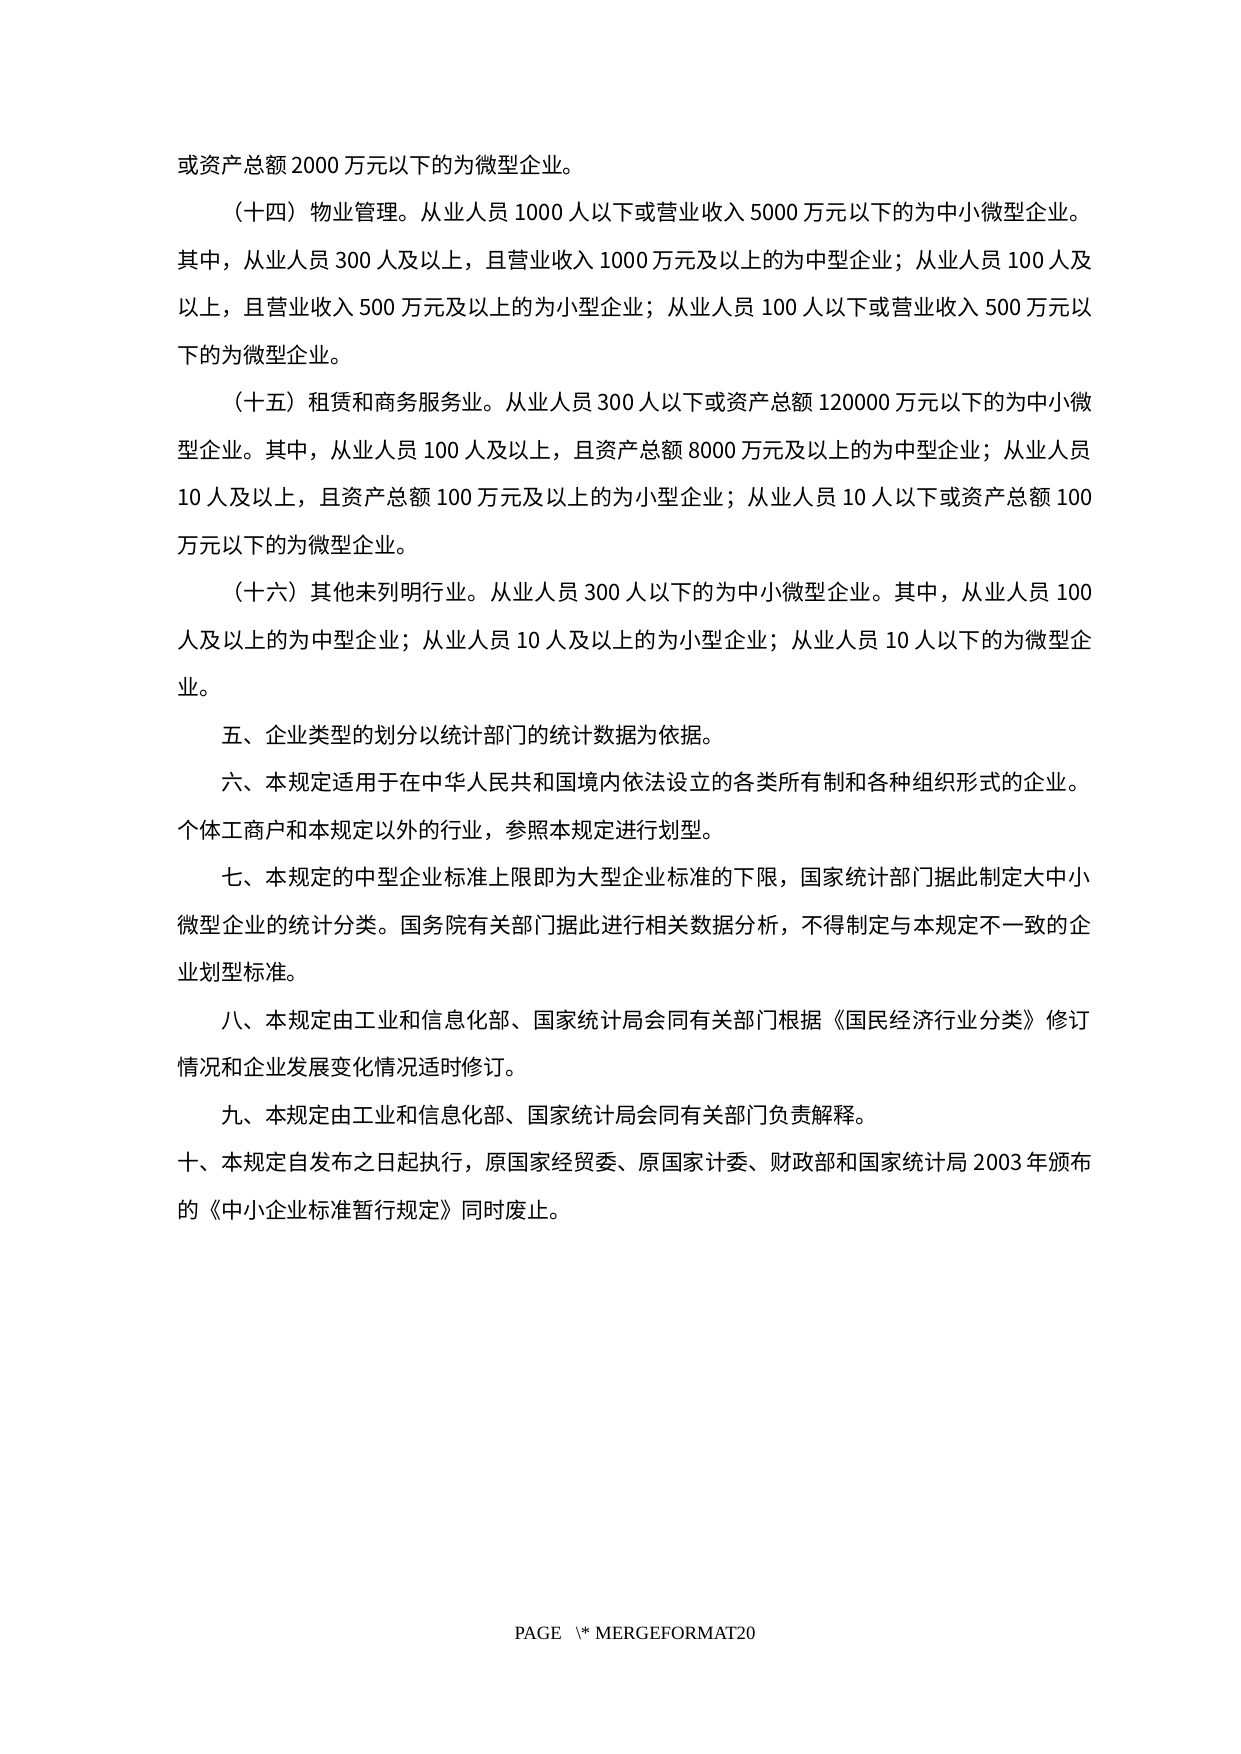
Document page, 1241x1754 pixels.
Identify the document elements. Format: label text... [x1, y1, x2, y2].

text （十五）租赁和商务服务业。从业人员300人以下或资产总额120000万元以下的为中小微型企业。其中，从业人员100人及以上，且资产总额8000万元及以上的为中型企业；从业人员10人及以上，且资产总额100万元及以上的为小型企业；从业人员10人以下或资产总额100万元以下的为微型企业。 [177, 385, 1092, 559]
text 七、本规定的中型企业标准上限即为大型企业标准的下限，国家统计部门据此制定大中小微型企业的统计分类。国务院有关部门据此进行相关数据分析，不得制定与本规定不一致的企业划型标准。 [177, 860, 1092, 987]
text 八、本规定由工业和信息化部、国家统计局会同有关部门根据《国民经济行业分类》修订情况和企业发展变化情况适时修订。 [177, 1003, 1092, 1082]
text 五、企业类型的划分以统计部门的统计数据为依据。 [177, 718, 1092, 749]
text （十六）其他未列明行业。从业人员300人以下的为中小微型企业。其中，从业人员100人及以上的为中型企业；从业人员10人及以上的为小型企业；从业人员10人以下的为微型企业。 [177, 575, 1092, 702]
text 九、本规定由工业和信息化部、国家统计局会同有关部门负责解释。 [177, 1098, 1092, 1129]
text 十、本规定自发布之日起执行，原国家经贸委、原国家计委、财政部和国家统计局2003年颁布的《中小企业标准暂行规定》同时废止。 [177, 1145, 1092, 1224]
text （十四）物业管理。从业人员1000人以下或营业收入5000万元以下的为中小微型企业。其中，从业人员300人及以上，且营业收入1000万元及以上的为中型企业；从业人员100人及以上，且营业收入500万元及以上的为小型企业；从业人员100人以下或营业收入500万元以下的为微型企业。 [177, 195, 1092, 369]
text 六、本规定适用于在中华人民共和国境内依法设立的各类所有制和各种组织形式的企业。个体工商户和本规定以外的行业，参照本规定进行划型。 [177, 765, 1092, 844]
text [177, 148, 1092, 179]
